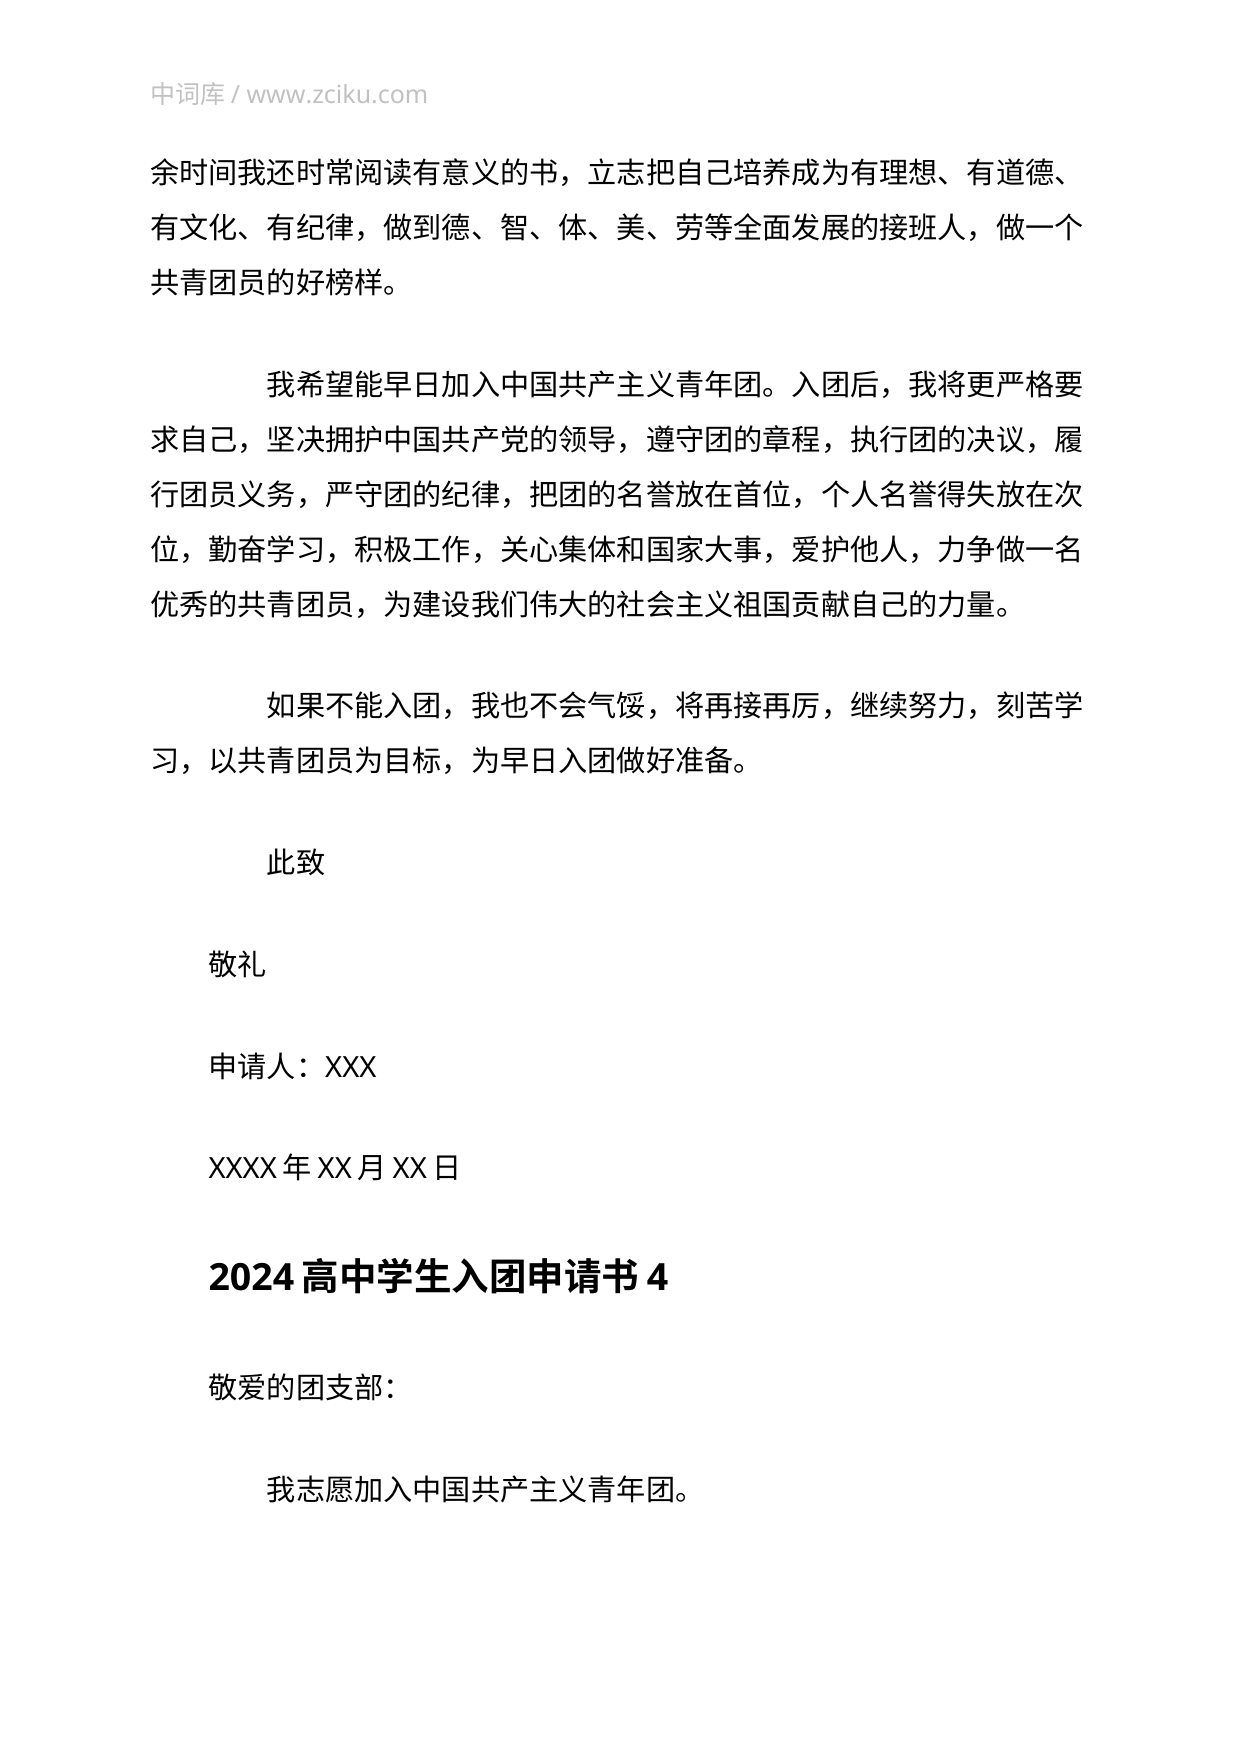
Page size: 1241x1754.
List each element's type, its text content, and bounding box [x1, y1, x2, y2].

text 敬礼 [150, 941, 1090, 984]
text 我希望能早日加入中国共产主义青年团。入团后，我将更严格要求自己，坚决拥护中国共产党的领导，遵守团的章程，执行团的决议，履行团员义务，严守团的纪律，把团的名誉放在首位，个人名誉得失放在次位，勤奋学习，积极工作，关心集体和国家大事，爱护他人，力争做一名优秀的共青团员，为建设我们伟大的社会主义祖国贡献自己的力量。 [150, 362, 1090, 623]
text XXXX年XX月XX日 [150, 1145, 1090, 1187]
text 此致 [150, 839, 1090, 882]
text 敬爱的团支部： [150, 1365, 1090, 1407]
text 2024高中学生入团申请书4 [150, 1247, 1090, 1302]
text 我志愿加入中国共产主义青年团。 [150, 1466, 1090, 1509]
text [150, 150, 1090, 302]
text 如果不能入团，我也不会气馁，将再接再厉，继续努力，刻苦学习，以共青团员为目标，为早日入团做好准备。 [150, 683, 1090, 780]
text 申请人：XXX [150, 1043, 1090, 1086]
